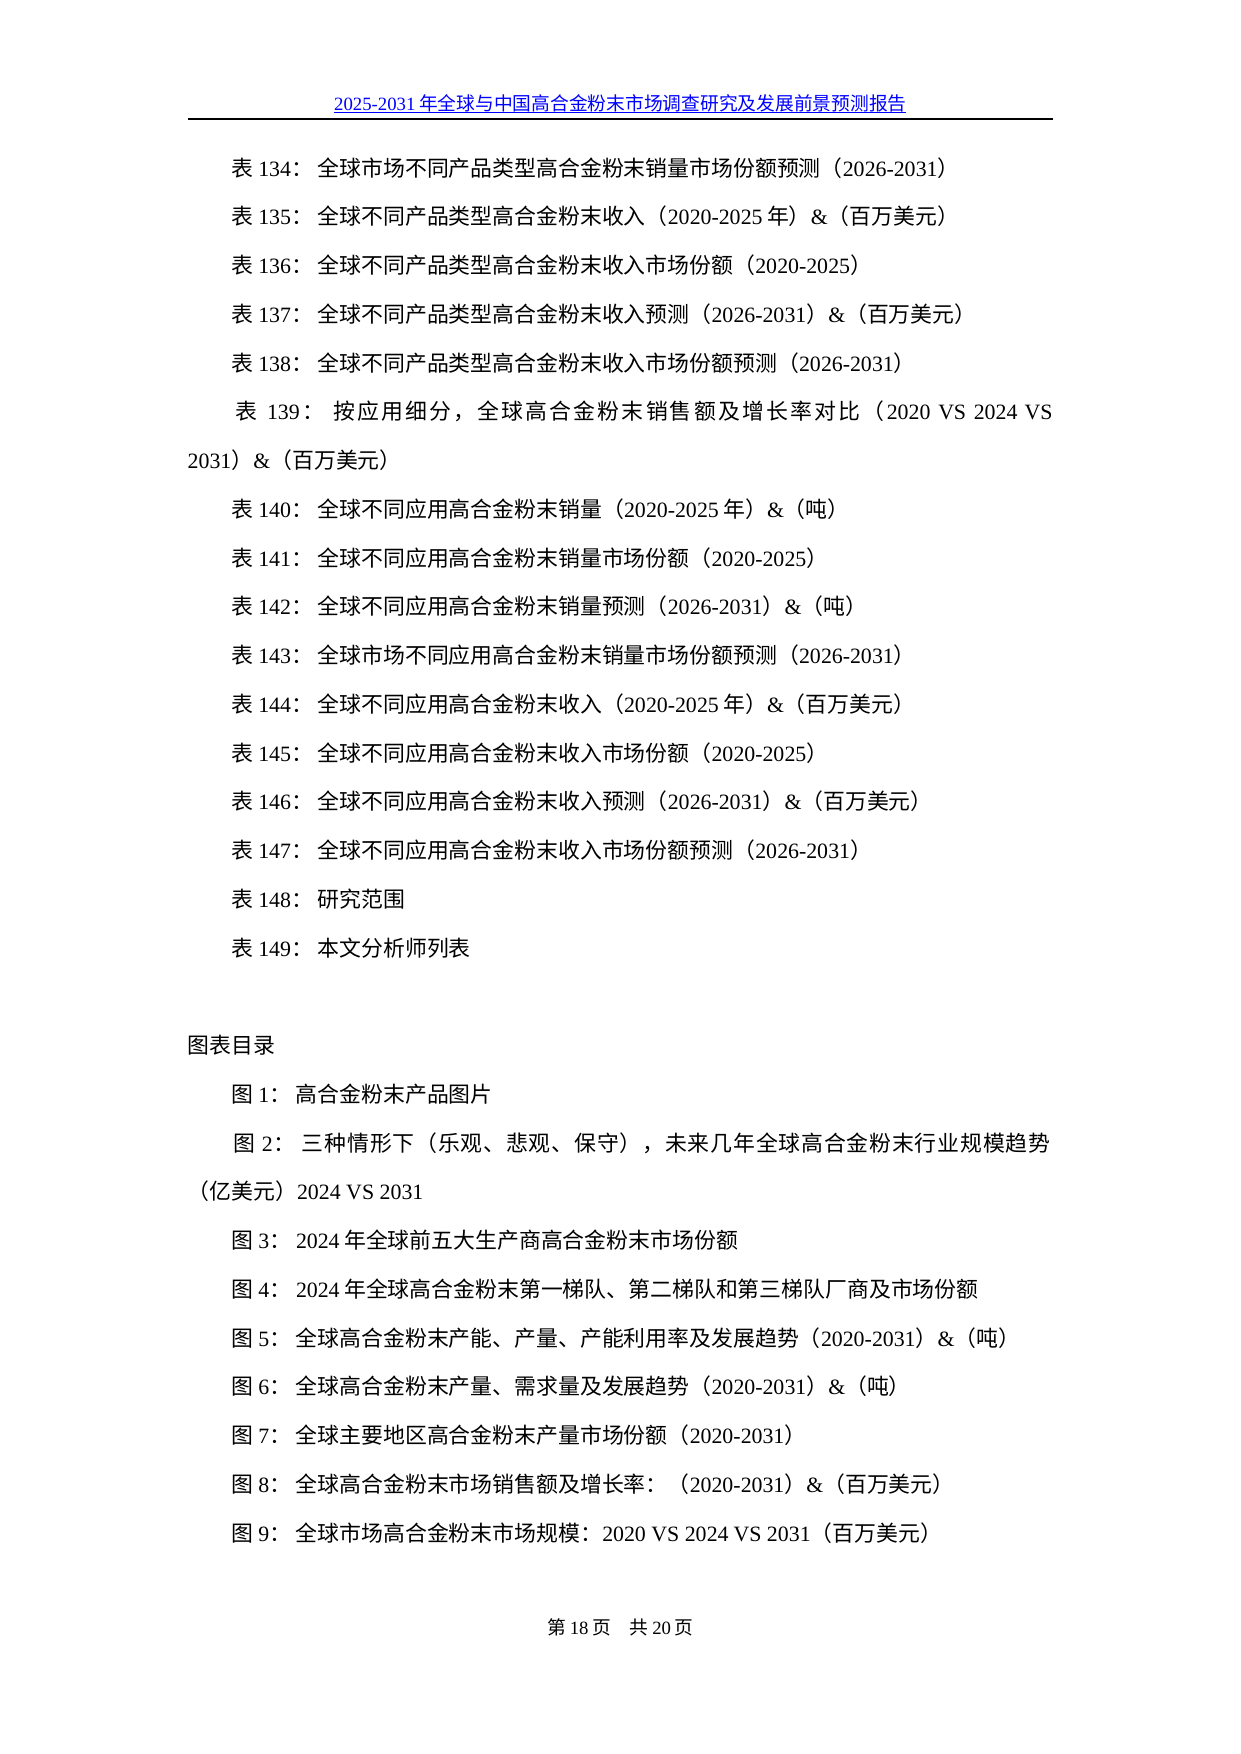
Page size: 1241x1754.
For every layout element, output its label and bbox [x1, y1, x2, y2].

text [187, 150, 1053, 1548]
